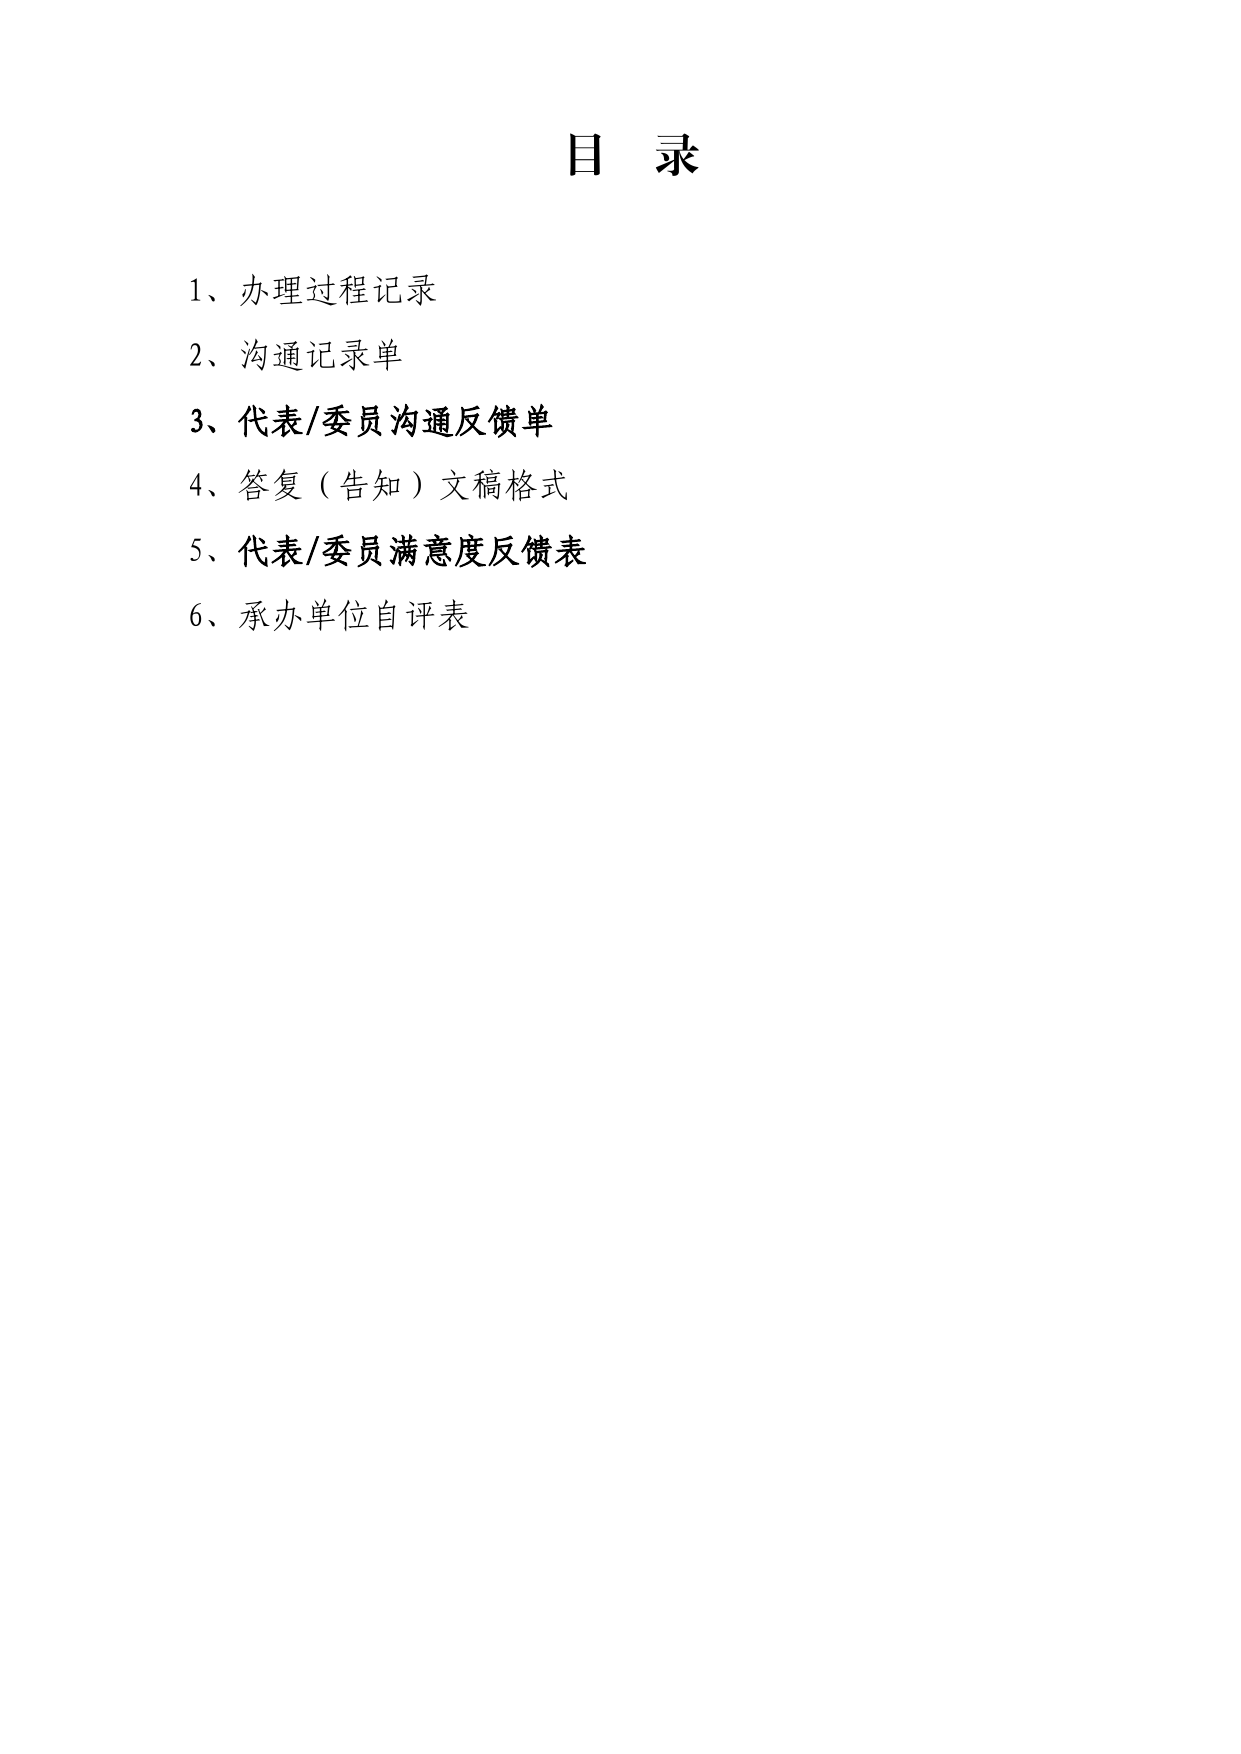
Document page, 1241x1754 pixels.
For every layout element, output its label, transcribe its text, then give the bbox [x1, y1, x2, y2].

text 4、答复（告知）文稿格式 [187, 451, 1074, 516]
text 2、沟通记录单 [187, 321, 1074, 386]
text 5、代表/委员满意度反馈表 [187, 516, 1074, 581]
text 1、办理过程记录 [187, 256, 1074, 321]
text 目 录 [187, 126, 1074, 191]
text 6、承办单位自评表 [187, 581, 1074, 646]
text 3、代表/委员沟通反馈单 [187, 386, 1074, 451]
